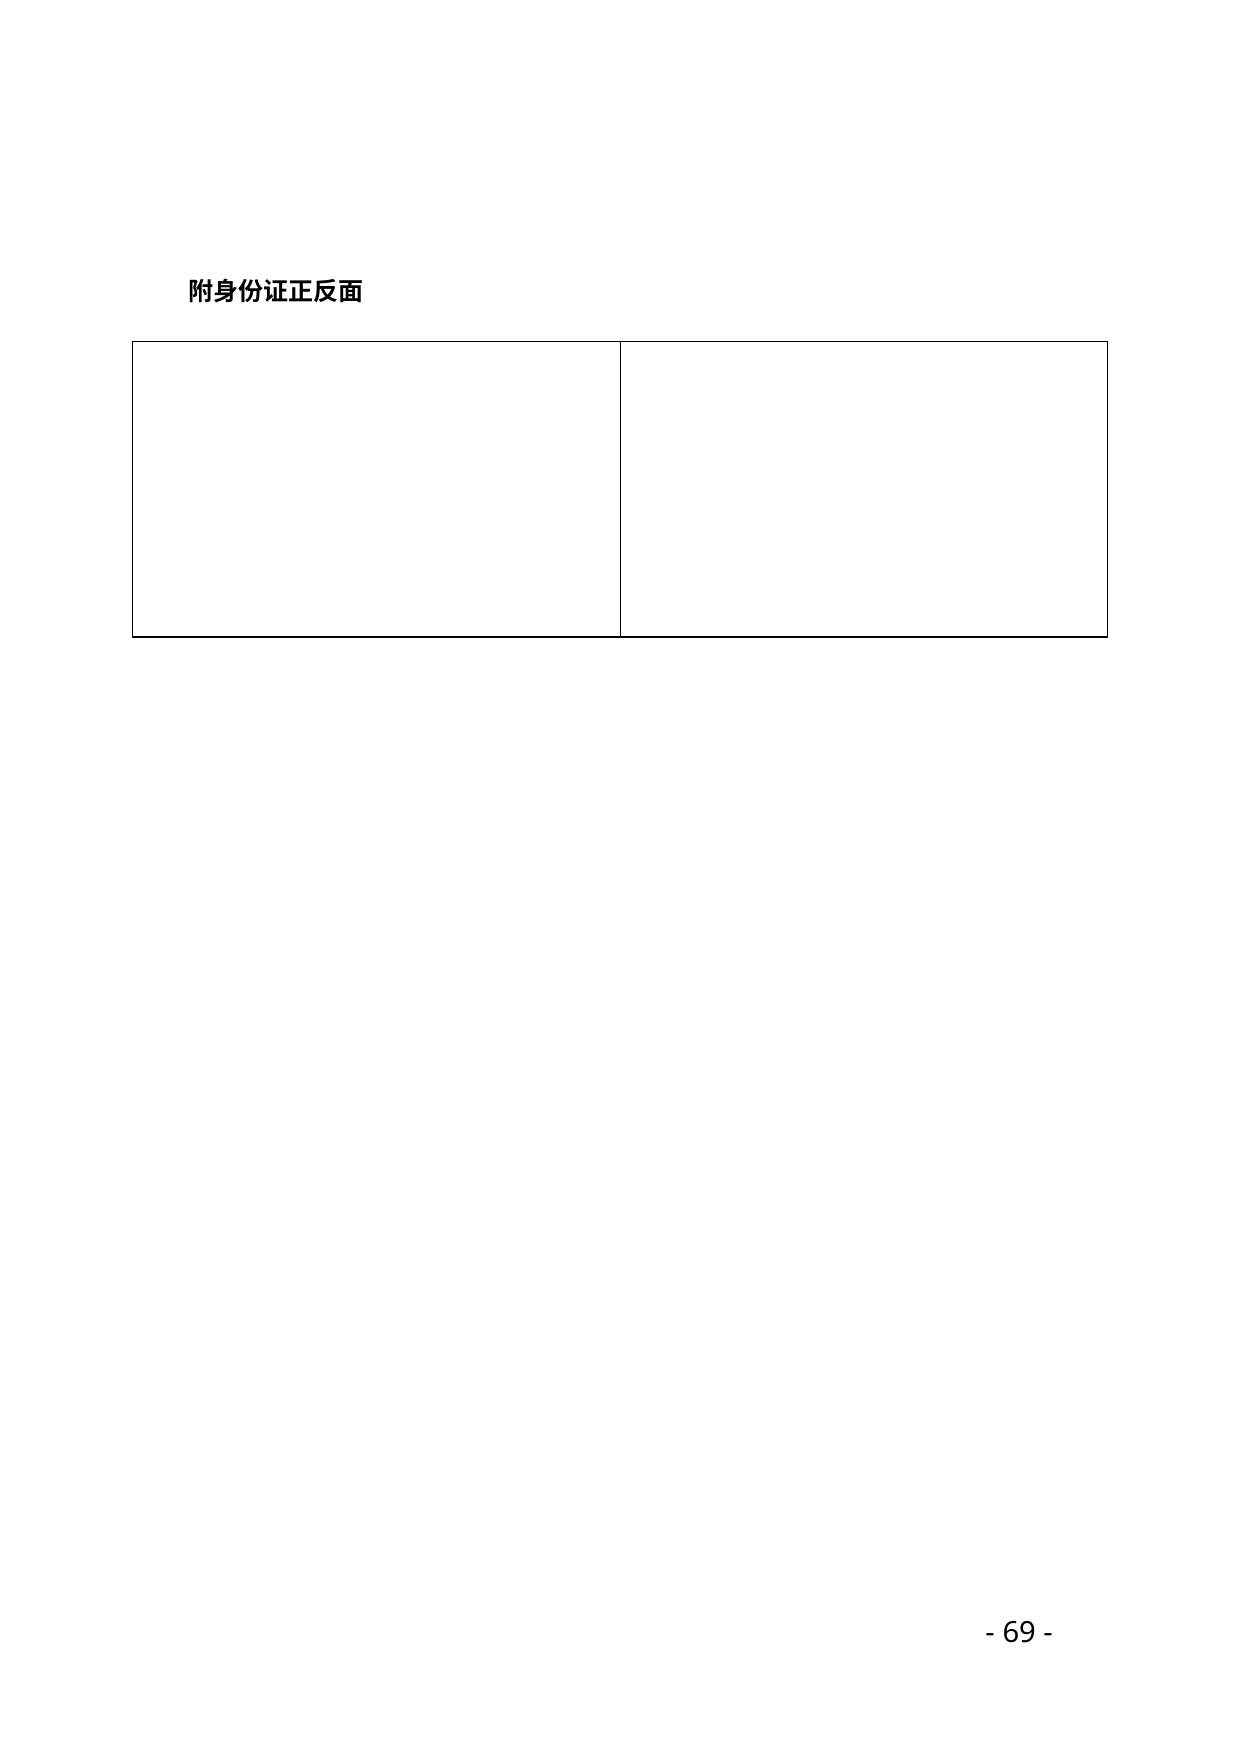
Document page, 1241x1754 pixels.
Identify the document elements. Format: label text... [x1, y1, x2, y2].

table_header [621, 342, 1107, 636]
table_header [133, 342, 620, 636]
text 附身份证正反面 [188, 257, 1052, 323]
